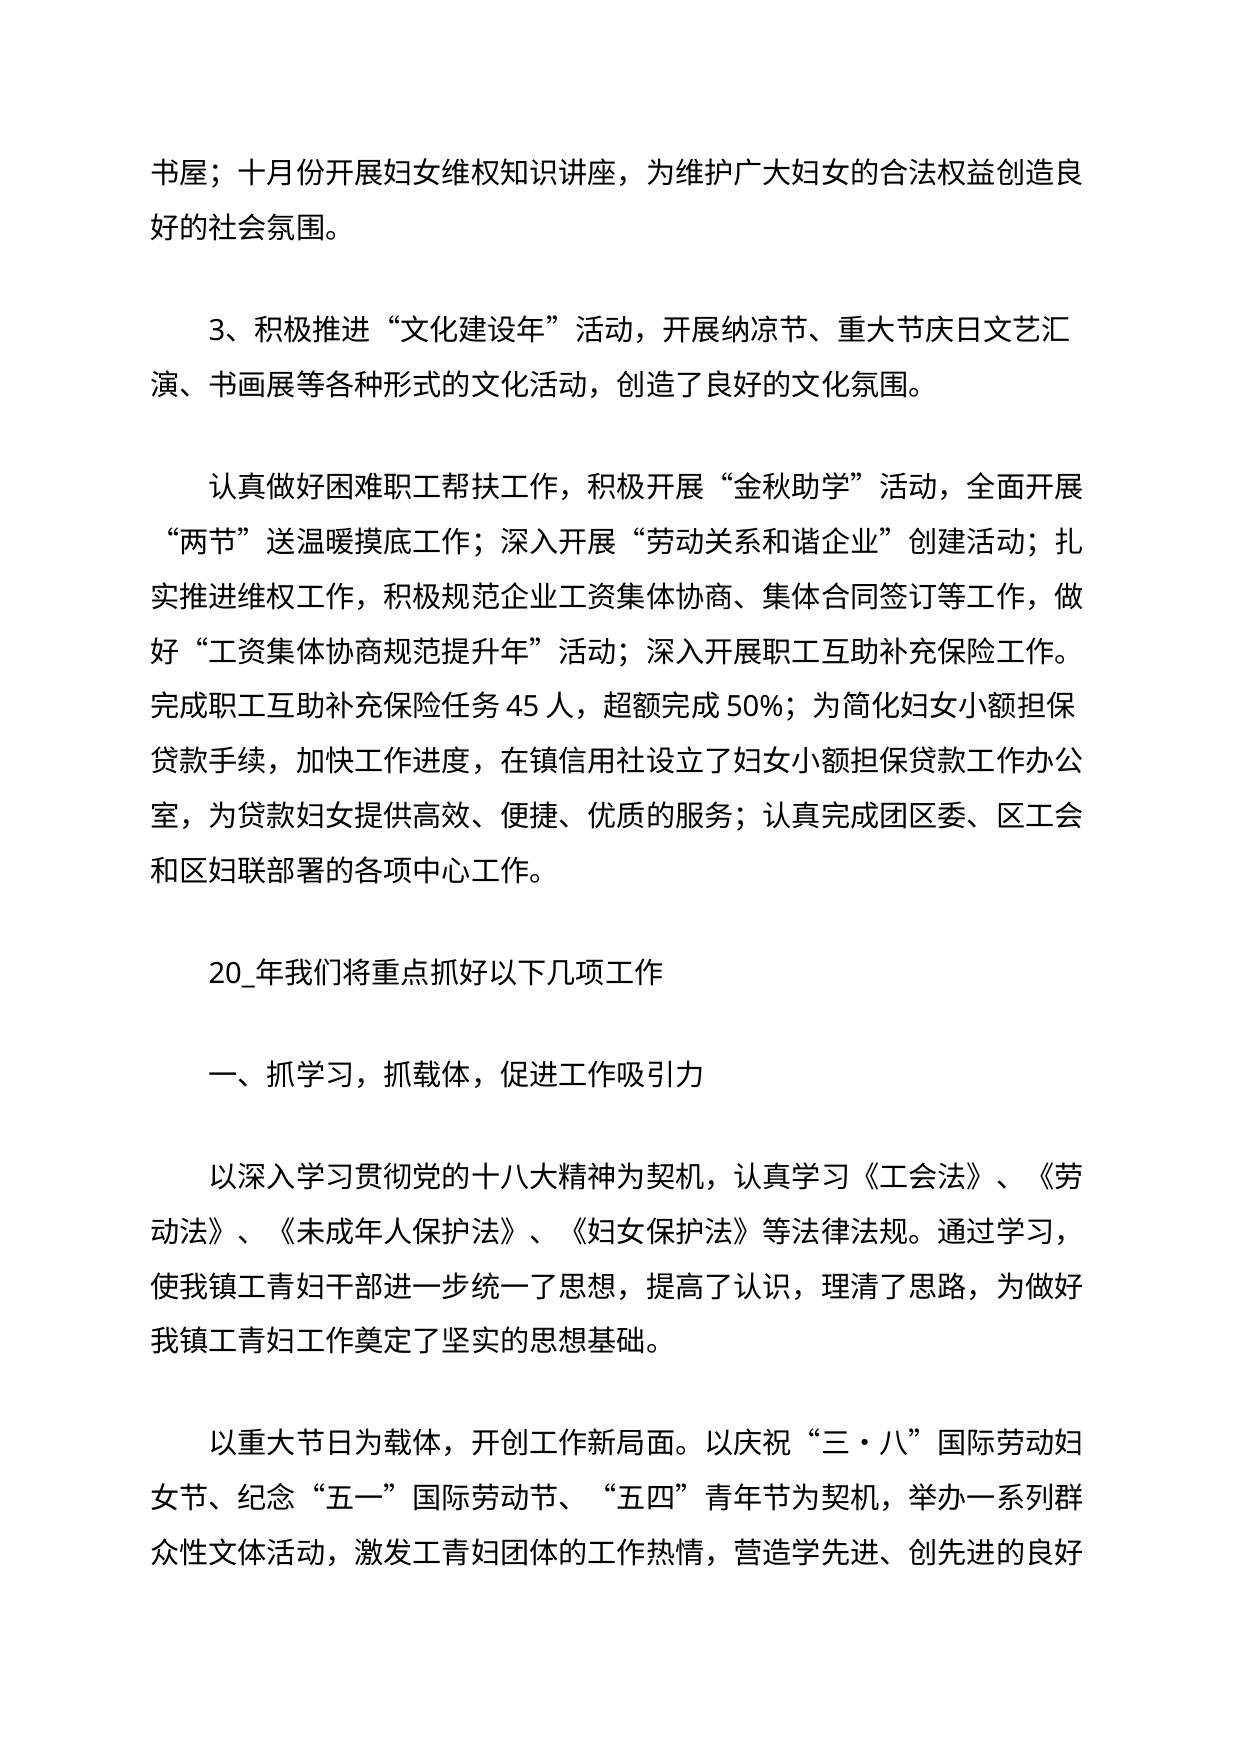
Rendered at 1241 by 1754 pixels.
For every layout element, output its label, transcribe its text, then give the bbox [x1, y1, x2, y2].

text 一、抓学习，抓载体，促进工作吸引力 [150, 1052, 1090, 1094]
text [150, 150, 1090, 247]
text 以深入学习贯彻党的十八大精神为契机，认真学习《工会法》、《劳动法》、《未成年人保护法》、《妇女保护法》等法律法规。通过学习，使我镇工青妇干部进一步统一了思想，提高了认识，理清了思路，为做好我镇工青妇工作奠定了坚实的思想基础。 [150, 1153, 1090, 1360]
text 3、积极推进“文化建设年”活动，开展纳凉节、重大节庆日文艺汇演、书画展等各种形式的文化活动，创造了良好的文化氛围。 [150, 307, 1090, 404]
text 20_年我们将重点抓好以下几项工作 [150, 949, 1090, 992]
text 认真做好困难职工帮扶工作，积极开展“金秋助学”活动，全面开展“两节”送温暖摸底工作；深入开展“劳动关系和谐企业”创建活动；扎实推进维权工作，积极规范企业工资集体协商、集体合同签订等工作，做好“工资集体协商规范提升年”活动；深入开展职工互助补充保险工作。完成职工互助补充保险任务45人，超额完成50%；为简化妇女小额担保贷款手续，加快工作进度，在镇信用社设立了妇女小额担保贷款工作办公室，为贷款妇女提供高效、便捷、优质的服务；认真完成团区委、区工会和区妇联部署的各项中心工作。 [150, 463, 1090, 890]
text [150, 1420, 1090, 1572]
